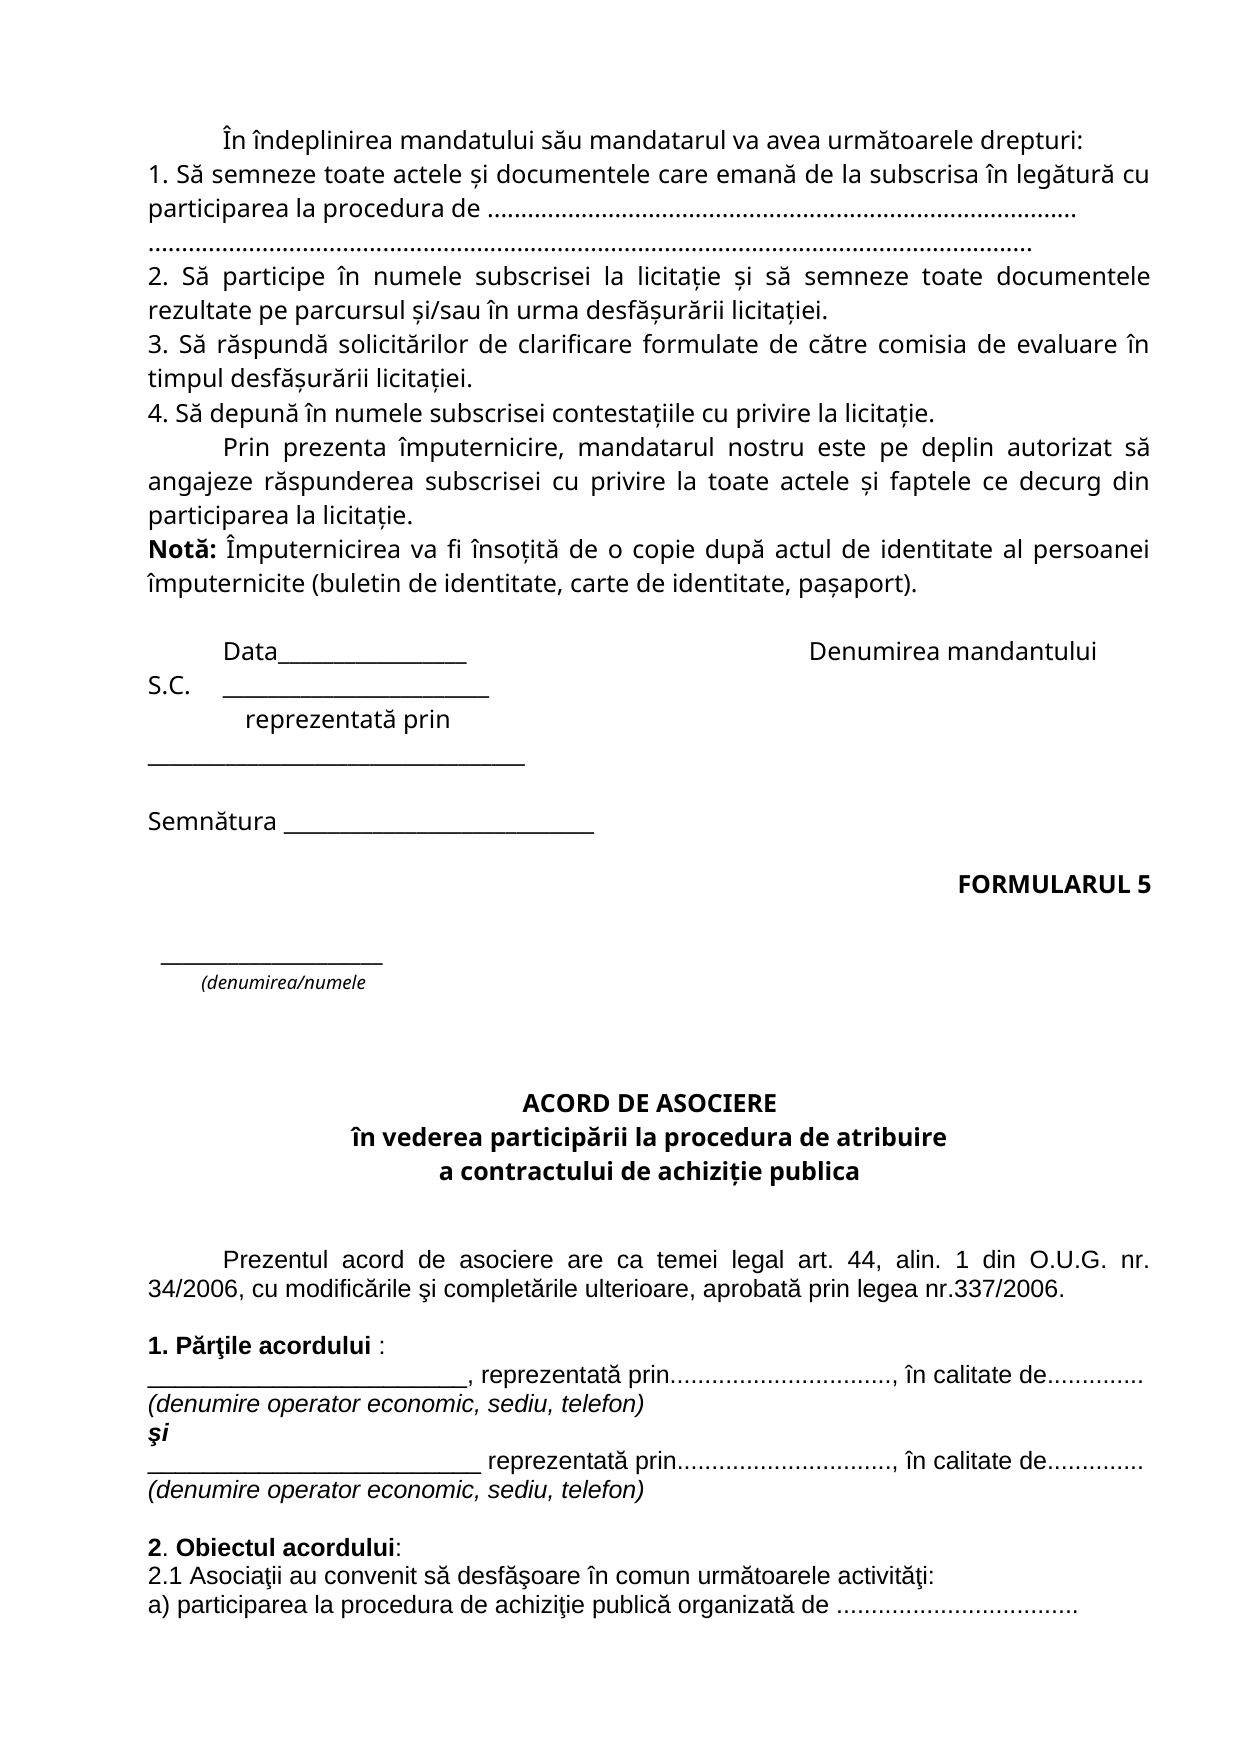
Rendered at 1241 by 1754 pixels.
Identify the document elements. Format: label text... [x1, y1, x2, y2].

text a) participarea la procedura de achiziţie publică organizată de ................................... [148, 1590, 1152, 1619]
text 2. Obiectul acordului: [148, 1533, 1152, 1561]
text Prin prezenta împuternicire, mandatarul nostru este pe deplin autorizat să angajeze răspunderea subscrisei cu privire la toate actele şi faptele ce decurg din participarea la licitaţie. [148, 429, 1152, 531]
text a contractului de achiziţie publica [148, 1153, 1152, 1188]
text __________________________________ [148, 736, 1152, 770]
text Data_________________ Denumirea mandantului [148, 634, 1152, 668]
text Notă: Împuternicirea va fi însoţită de o copie după actul de identitate al persoanei împuternicite (buletin de identitate, carte de identitate, paşaport). [148, 531, 1152, 599]
text FORMULARUL 5 [148, 867, 1152, 901]
text ACORD DE ASOCIERE [148, 1085, 1152, 1119]
text în vederea participării la procedura de atribuire [148, 1119, 1152, 1153]
text 2. Să participe în numele subscrisei la licitaţie şi să semneze toate documentele rezultate pe parcursul şi/sau în urma desfăşurării licitaţiei. [148, 259, 1152, 327]
text reprezentată prin [148, 702, 1152, 736]
text În îndeplinirea mandatului său mandatarul va avea următoarele drepturi: [148, 123, 1152, 157]
text 2.1 Asociaţii au convenit să desfăşoare în comun următoarele activităţi: [148, 1561, 1152, 1590]
text Prezentul acord de asociere are ca temei legal art. 44, alin. 1 din O.U.G. nr. 34/2006, cu modificările şi completările ulterioare, aprobată prin legea nr.337/2006. [148, 1245, 1152, 1303]
text ____________________ [148, 935, 1152, 969]
text 3. Să răspundă solicitărilor de clarificare formulate de către comisia de evaluare în timpul desfăşurării licitaţiei. [148, 327, 1152, 395]
text (denumire operator economic, sediu, telefon) [148, 1389, 1152, 1418]
text şi [148, 1418, 1152, 1446]
text ________________________ reprezentată prin..............................., în calitate de.............. [148, 1446, 1152, 1475]
text (denumire operator economic, sediu, telefon) [148, 1475, 1152, 1504]
text .................................................................................................................................... [148, 225, 1152, 259]
text 4. Să depună în numele subscrisei contestaţiile cu privire la licitaţie. [148, 395, 1152, 429]
text 1. Părţile acordului : [148, 1331, 1152, 1360]
text 1. Să semneze toate actele şi documentele care emană de la subscrisa în legătură cu participarea la procedura de ........................................................................................ [148, 157, 1152, 225]
text (denumirea/numele [148, 969, 1152, 994]
text S.C. ________________________ [148, 668, 1152, 702]
text _______________________, reprezentată prin................................, în calitate de.............. [148, 1360, 1152, 1389]
text Semnătura ____________________________ [148, 804, 1152, 838]
